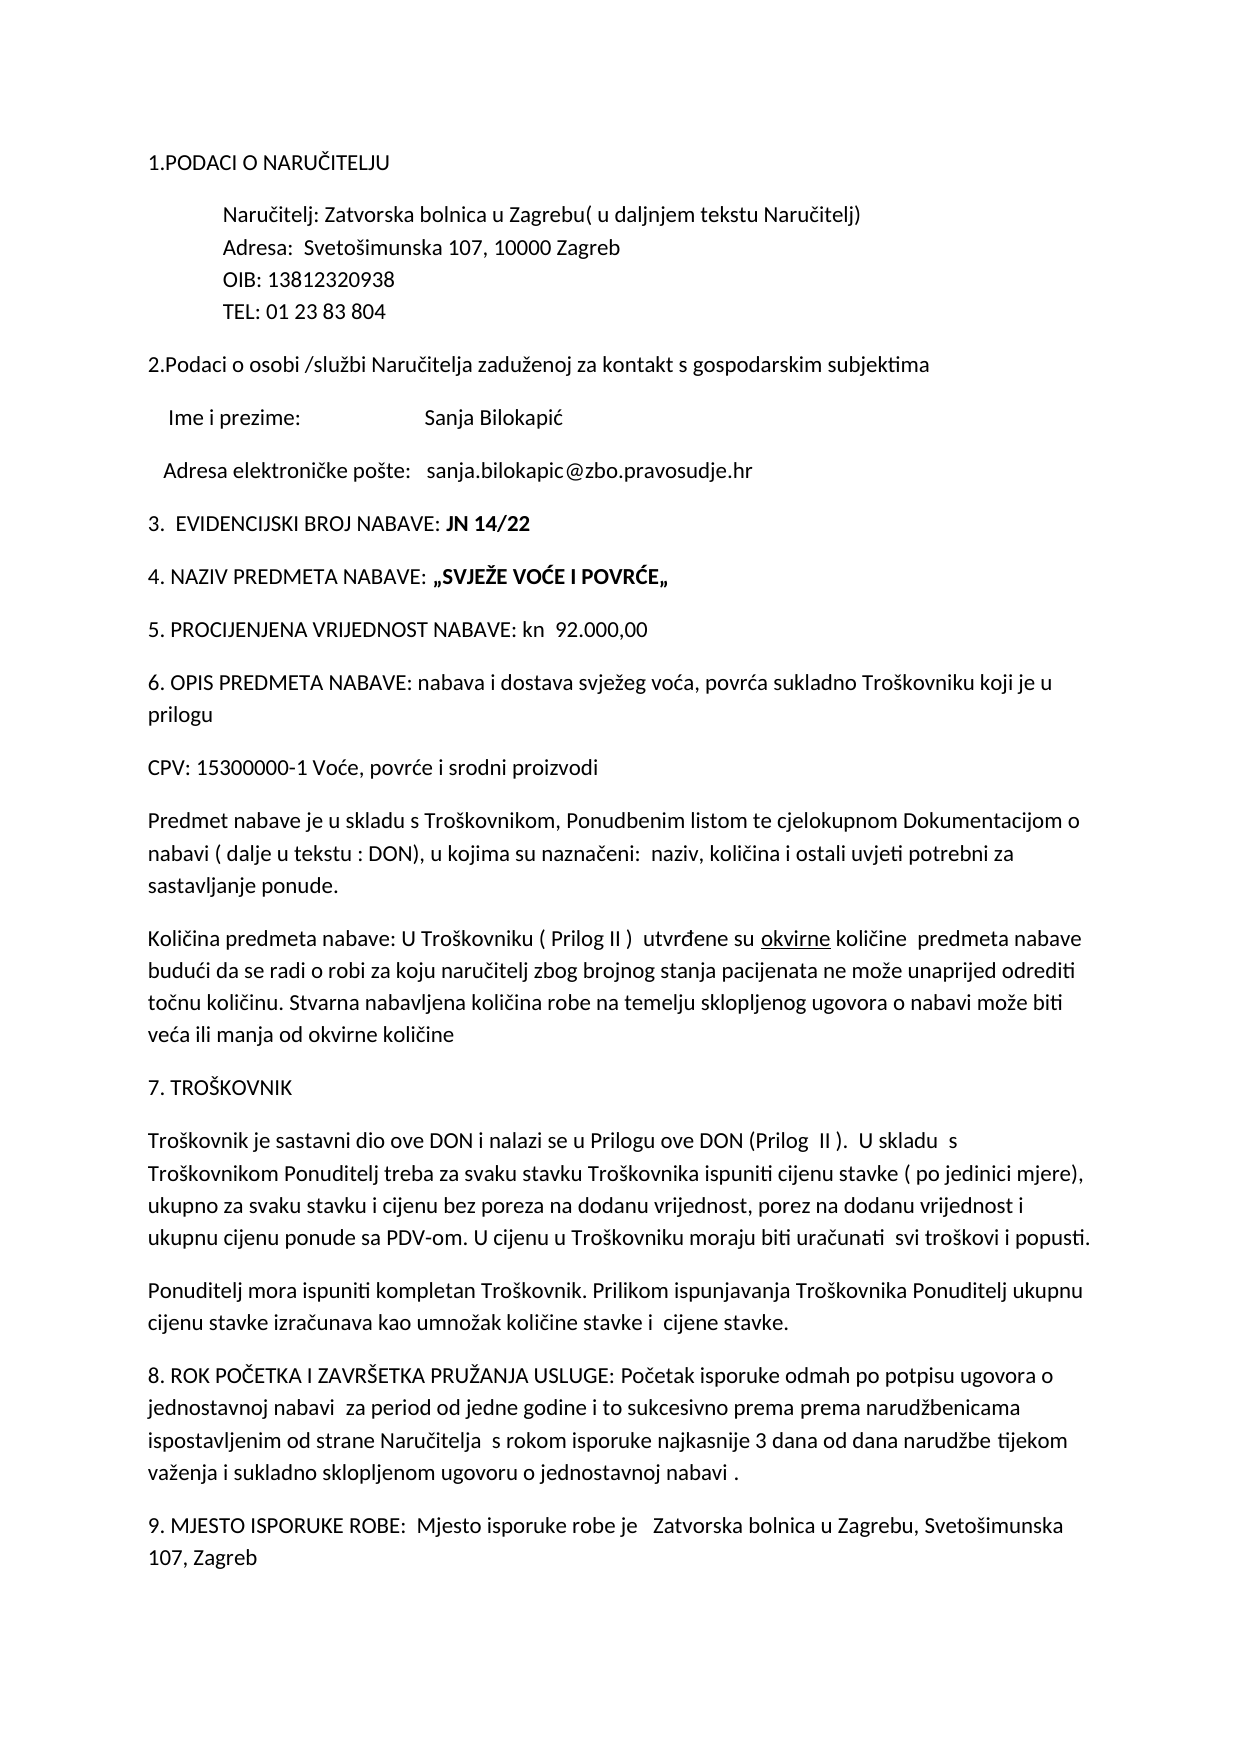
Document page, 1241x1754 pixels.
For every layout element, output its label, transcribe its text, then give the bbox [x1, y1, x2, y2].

text 4. NAZIV PREDMETA NABAVE: „SVJEŽE VOĆE I POVRĆE„ [148, 562, 1093, 590]
list OIB: 13812320938 [223, 265, 1093, 293]
text Ime i prezime: Sanja Bilokapić [148, 403, 1093, 431]
text 3. EVIDENCIJSKI BROJ NABAVE: JN 14/22 [148, 509, 1093, 537]
list TEL: 01 23 83 804 [223, 297, 1093, 325]
list Naručitelj: Zatvorska bolnica u Zagrebu( u daljnjem tekstu Naručitelj) [223, 201, 1093, 229]
text 5. PROCIJENJENA VRIJEDNOST NABAVE: kn 92.000,00 [148, 615, 1093, 643]
text Količina predmeta nabave: U Troškovniku ( Prilog II ) utvrđene su okvirne količine predmeta nabave budući da se radi o robi za koju naručitelj zbog brojnog stanja pacijenata ne može unaprijed odrediti točnu količinu. Stvarna nabavljena količina robe na temelju sklopljenog ugovora o nabavi može biti veća ili manja od okvirne količine [148, 924, 1093, 1048]
text Troškovnik je sastavni dio ove DON i nalazi se u Prilogu ove DON (Prilog II ). U skladu s Troškovnikom Ponuditelj treba za svaku stavku Troškovnika ispuniti cijenu stavke ( po jedinici mjere), ukupno za svaku stavku i cijenu bez poreza na dodanu vrijednost, porez na dodanu vrijednost i ukupnu cijenu ponude sa PDV-om. U cijenu u Troškovniku moraju biti uračunati svi troškovi i popusti. [148, 1127, 1093, 1251]
text 1.PODACI O NARUČITELJU [148, 148, 1093, 176]
text 8. ROK POČETKA I ZAVRŠETKA PRUŽANJA USLUGE: Početak isporuke odmah po potpisu ugovora o jednostavnoj nabavi za period od jedne godine i to sukcesivno prema prema narudžbenicama ispostavljenim od strane Naručitelja s rokom isporuke najkasnije 3 dana od dana narudžbe tijekom važenja i sukladno sklopljenom ugovoru o jednostavnoj nabavi . [148, 1361, 1093, 1486]
text 7. TROŠKOVNIK [148, 1073, 1093, 1102]
text 2.Podaci o osobi /službi Naručitelja zaduženoj za kontakt s gospodarskim subjektima [148, 350, 1093, 378]
text 9. MJESTO ISPORUKE ROBE: Mjesto isporuke robe je Zatvorska bolnica u Zagrebu, Svetošimunska 107, Zagreb [148, 1511, 1093, 1571]
text Predmet nabave je u skladu s Troškovnikom, Ponudbenim listom te cjelokupnom Dokumentacijom o nabavi ( dalje u tekstu : DON), u kojima su naznačeni: naziv, količina i ostali uvjeti potrebni za sastavljanje ponude. [148, 807, 1093, 899]
text 6. OPIS PREDMETA NABAVE: nabava i dostava svježeg voća, povrća sukladno Troškovniku koji je u prilogu [148, 668, 1093, 728]
text Adresa elektroničke pošte: sanja.bilokapic@zbo.pravosudje.hr [148, 456, 1093, 484]
text Ponuditelj mora ispuniti kompletan Troškovnik. Prilikom ispunjavanja Troškovnika Ponuditelj ukupnu cijenu stavke izračunava kao umnožak količine stavke i cijene stavke. [148, 1276, 1093, 1336]
text CPV: 15300000-1 Voće, povrće i srodni proizvodi [148, 753, 1093, 782]
list Adresa: Svetošimunska 107, 10000 Zagreb [223, 233, 1093, 261]
